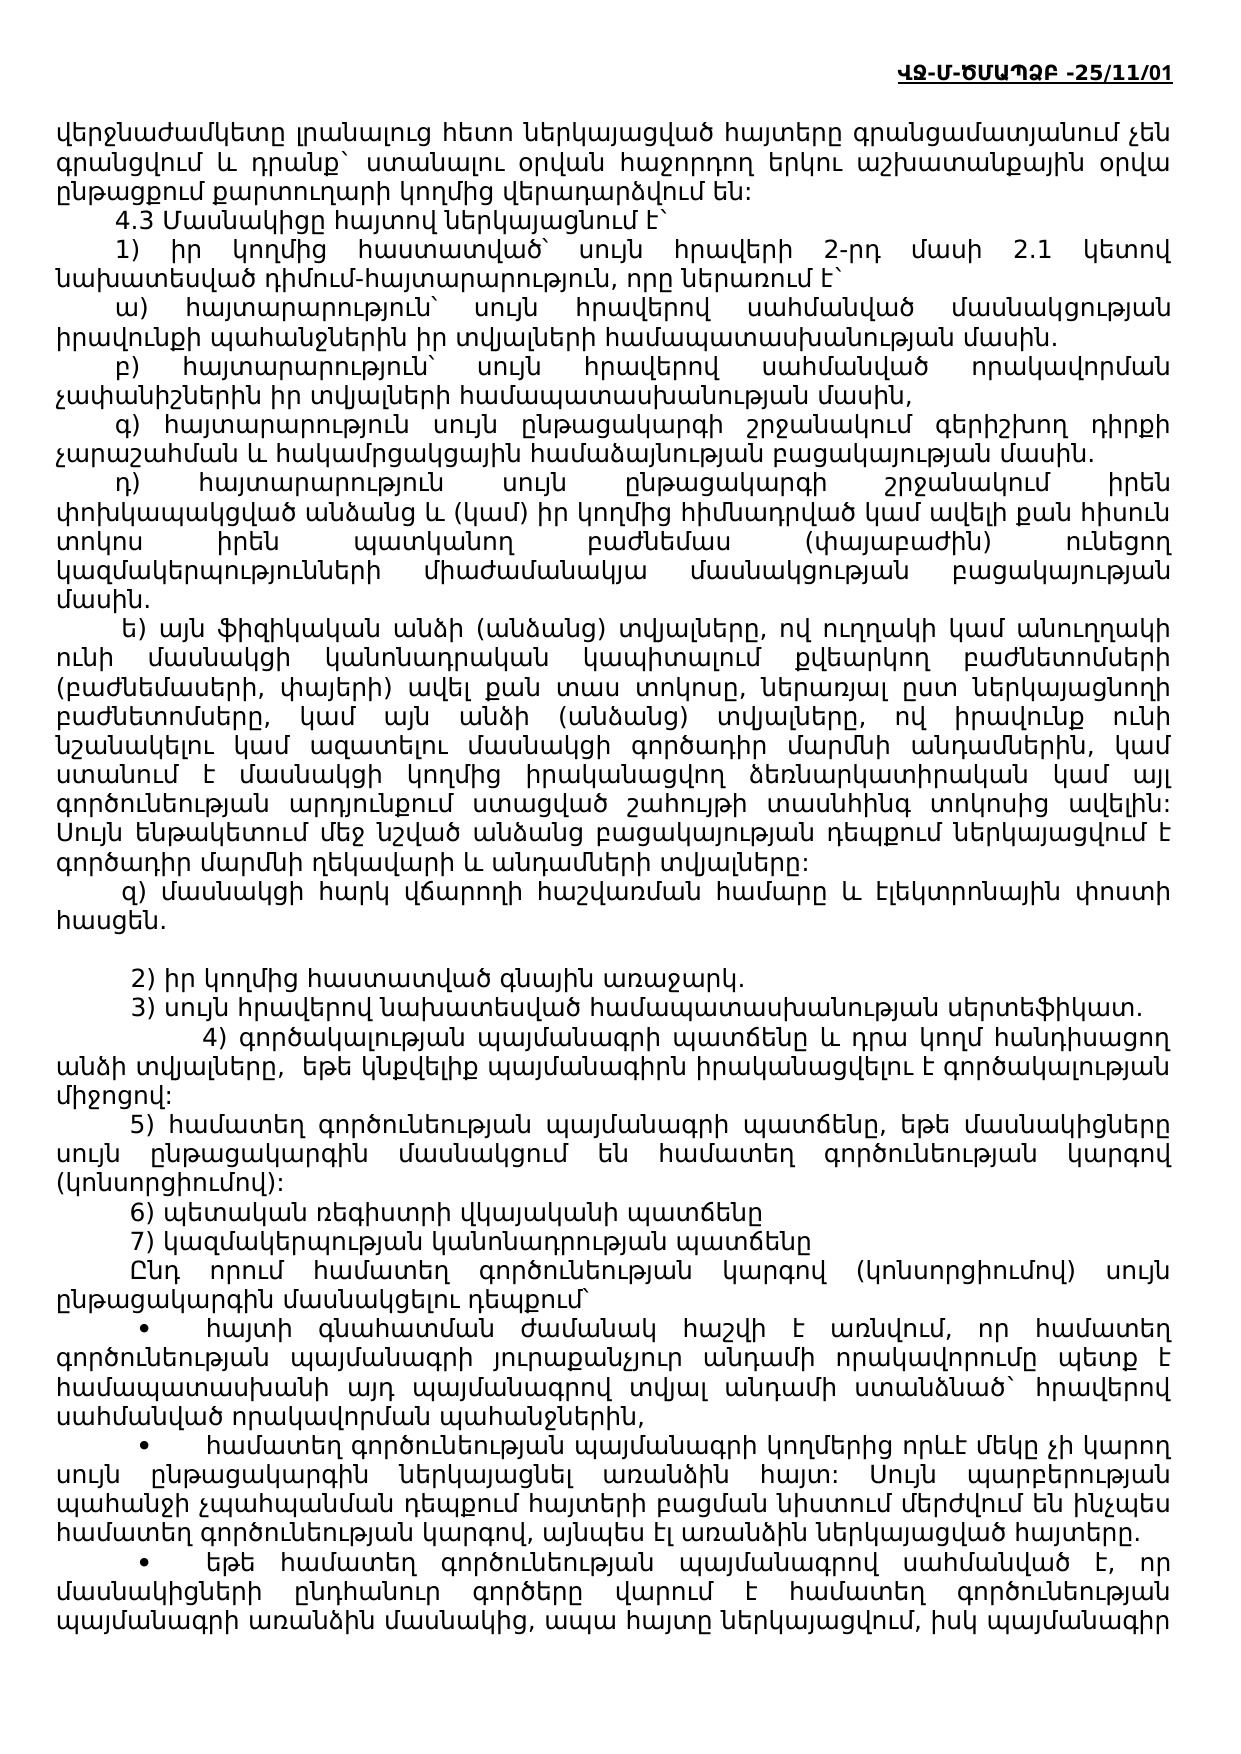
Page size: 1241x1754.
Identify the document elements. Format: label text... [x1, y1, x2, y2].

text զ) մասնակցի հարկ վճարողի հաշվառման համարը և էլեկտրոնային փոստի հասցեն. [56, 877, 1172, 935]
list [56, 1548, 1172, 1635]
text 3) սույն հրավերով նախատեսված համապատասխանության սերտեֆիկատ. [56, 993, 1172, 1023]
text ա) հայտարարություն՝ սույն հրավերով սահմանված մասնակցության իրավունքի պահանջներին իր տվյալների համապատասխանության մասին. [56, 293, 1172, 352]
text գ) հայտարարություն սույն ընթացակարգի շրջանակում գերիշխող դիրքի չարաշահման և հակամրցակցային համաձայնության բացակայության մասին. [56, 410, 1172, 468]
text բ) հայտարարություն՝ սույն հրավերով սահմանված որակավորման չափանիշներին իր տվյալների համապատասխանության մասին, [56, 352, 1172, 410]
text ե) այն ֆիզիկական անձի (անձանց) տվյալները, ով ուղղակի կամ անուղղակի ունի մասնակցի կանոնադրական կապիտալում քվեարկող բաժնետոմսերի (բաժնեմասերի, փայերի) ավել քան տաս տոկոսը, ներառյալ ըստ ներկայացնողի բաժնետոմսերը, կամ այն անձի (անձանց) տվյալները, ով իրավունք ունի նշանակելու կամ ազատելու մասնակցի գործադիր մարմնի անդամներին, կամ ստանում է մասնակցի կողմից իրականացվող ձեռնարկատիրական կամ այլ գործունեության արդյունքում ստացված շահույթի տասնհինգ տոկոսից ավելին: Սույն ենթակետում մեջ նշված անձանց բացակայության դեպքում ներկայացվում է գործադիր մարմնի ղեկավարի և անդամների տվյալները: [56, 614, 1172, 877]
list համատեղ գործունեության պայմանագրի կողմերից որևէ մեկը չի կարող սույն ընթացակարգին ներկայացնել առանձին հայտ: Սույն պարբերության պահանջի չպահպանման դեպքում հայտերի բացման նիստում մերժվում են ինչպես համատեղ գործունեության կարգով, այնպես էլ առանձին ներկայացված հայտերը. [56, 1431, 1172, 1548]
text Ընդ որում համատեղ գործունեության կարգով (կոնսորցիումով) սույն ընթացակարգին մասնակցելու դեպքում՝ [56, 1256, 1172, 1314]
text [56, 118, 1172, 206]
text դ) հայտարարություն սույն ընթացակարգի շրջանակում իրեն փոխկապակցված անձանց և (կամ) իր կողմից հիմնադրված կամ ավելի քան հիսուն տոկոս իրեն պատկանող բաժնեմաս (փայաբաժին) ունեցող կազմակերպությունների միաժամանակյա մասնակցության բացակայության մասին. [56, 468, 1172, 614]
text 6) պետական ռեգիստրի վկայականի պատճենը [56, 1198, 1172, 1227]
text 7) կազմակերպության կանոնադրության պատճենը [56, 1227, 1172, 1256]
list հայտի գնահատման ժամանակ հաշվի է առնվում, որ համատեղ գործունեության պայմանագրի յուրաքանչյուր անդամի որակավորումը պետք է համապատասխանի այդ պայմանագրով տվյալ անդամի ստանձնած` հրավերով սահմանված որակավորման պահանջներին, [56, 1314, 1172, 1431]
text 2) իր կողմից հաստատված գնային առաջարկ. [56, 964, 1172, 993]
text 1) իր կողմից հաստատված՝ սույն հրավերի 2-րդ մասի 2.1 կետով նախատեսված դիմում-հայտարարություն, որը ներառում է` [56, 235, 1172, 293]
text 4.3 Մասնակիցը հայտով ներկայացնում է` [56, 206, 1172, 235]
text 5) համատեղ գործունեության պայմանագրի պատճենը, եթե մասնակիցները սույն ընթացակարգին մասնակցում են համատեղ գործունեության կարգով (կոնսորցիումով): [56, 1110, 1172, 1198]
text 4) գործակալության պայմանագրի պատճենը և դրա կողմ հանդիսացող անձի տվյալները, եթե կնքվելիք պայմանագիրն իրականացվելու է գործակալության միջոցով: [56, 1023, 1172, 1110]
